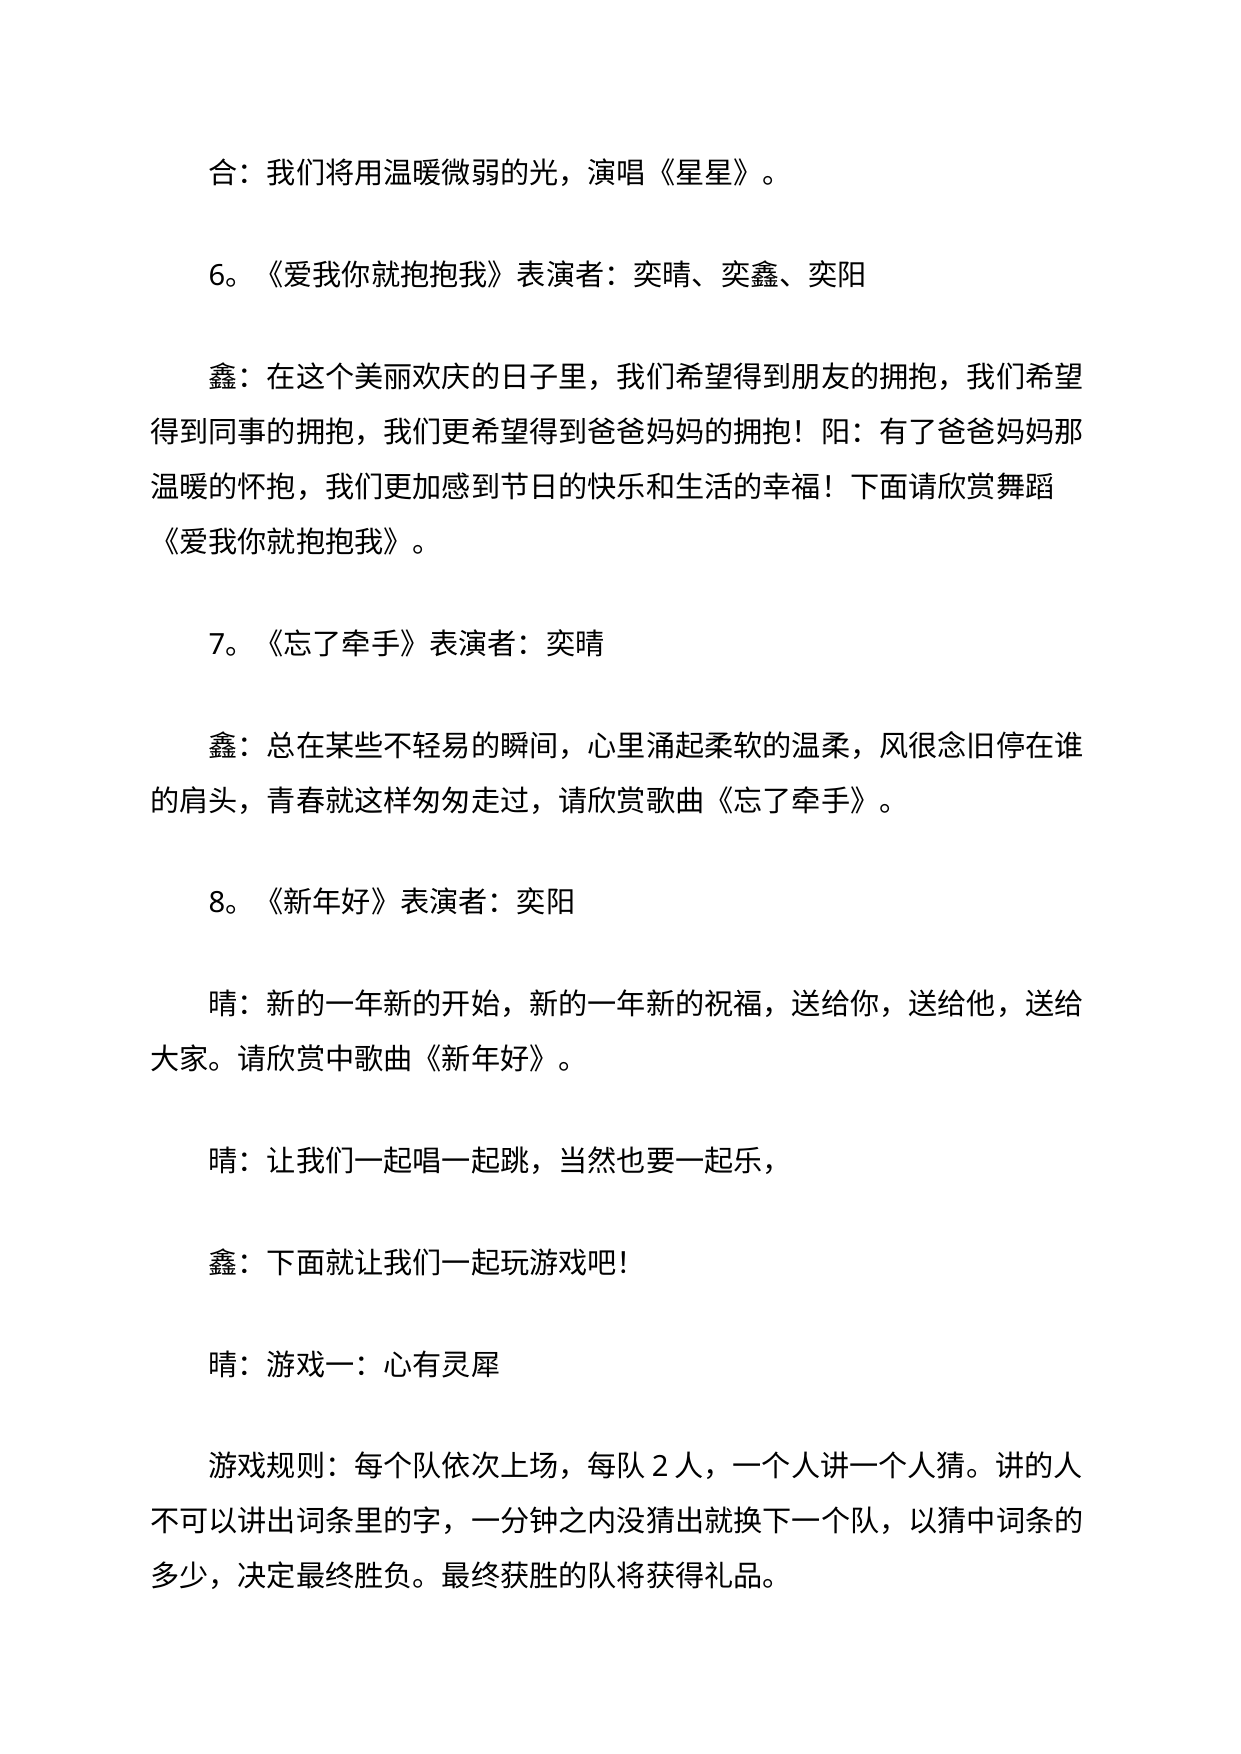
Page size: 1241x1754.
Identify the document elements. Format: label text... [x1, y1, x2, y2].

text 鑫：总在某些不轻易的瞬间，心里涌起柔软的温柔，风很念旧停在谁的肩头，青春就这样匆匆走过，请欣赏歌曲《忘了牵手》。 [150, 722, 1090, 819]
text 游戏规则：每个队依次上场，每队2人，一个人讲一个人猜。讲的人不可以讲出词条里的字，一分钟之内没猜出就换下一个队，以猜中词条的多少，决定最终胜负。最终获胜的队将获得礼品。 [150, 1443, 1090, 1595]
text 合：我们将用温暖微弱的光，演唱《星星》。 [150, 150, 1090, 192]
text 晴：新的一年新的开始，新的一年新的祝福，送给你，送给他，送给大家。请欣赏中歌曲《新年好》。 [150, 981, 1090, 1078]
text 鑫：下面就让我们一起玩游戏吧！ [150, 1239, 1090, 1282]
text 晴：游戏一：心有灵犀 [150, 1341, 1090, 1383]
text 鑫：在这个美丽欢庆的日子里，我们希望得到朋友的拥抱，我们希望得到同事的拥抱，我们更希望得到爸爸妈妈的拥抱！阳：有了爸爸妈妈那温暖的怀抱，我们更加感到节日的快乐和生活的幸福！下面请欣赏舞蹈《爱我你就抱抱我》。 [150, 354, 1090, 561]
text 7。《忘了牵手》表演者：奕晴 [150, 620, 1090, 663]
text 6。《爱我你就抱抱我》表演者：奕晴、奕鑫、奕阳 [150, 252, 1090, 294]
text 晴：让我们一起唱一起跳，当然也要一起乐， [150, 1137, 1090, 1180]
text 8。《新年好》表演者：奕阳 [150, 879, 1090, 921]
